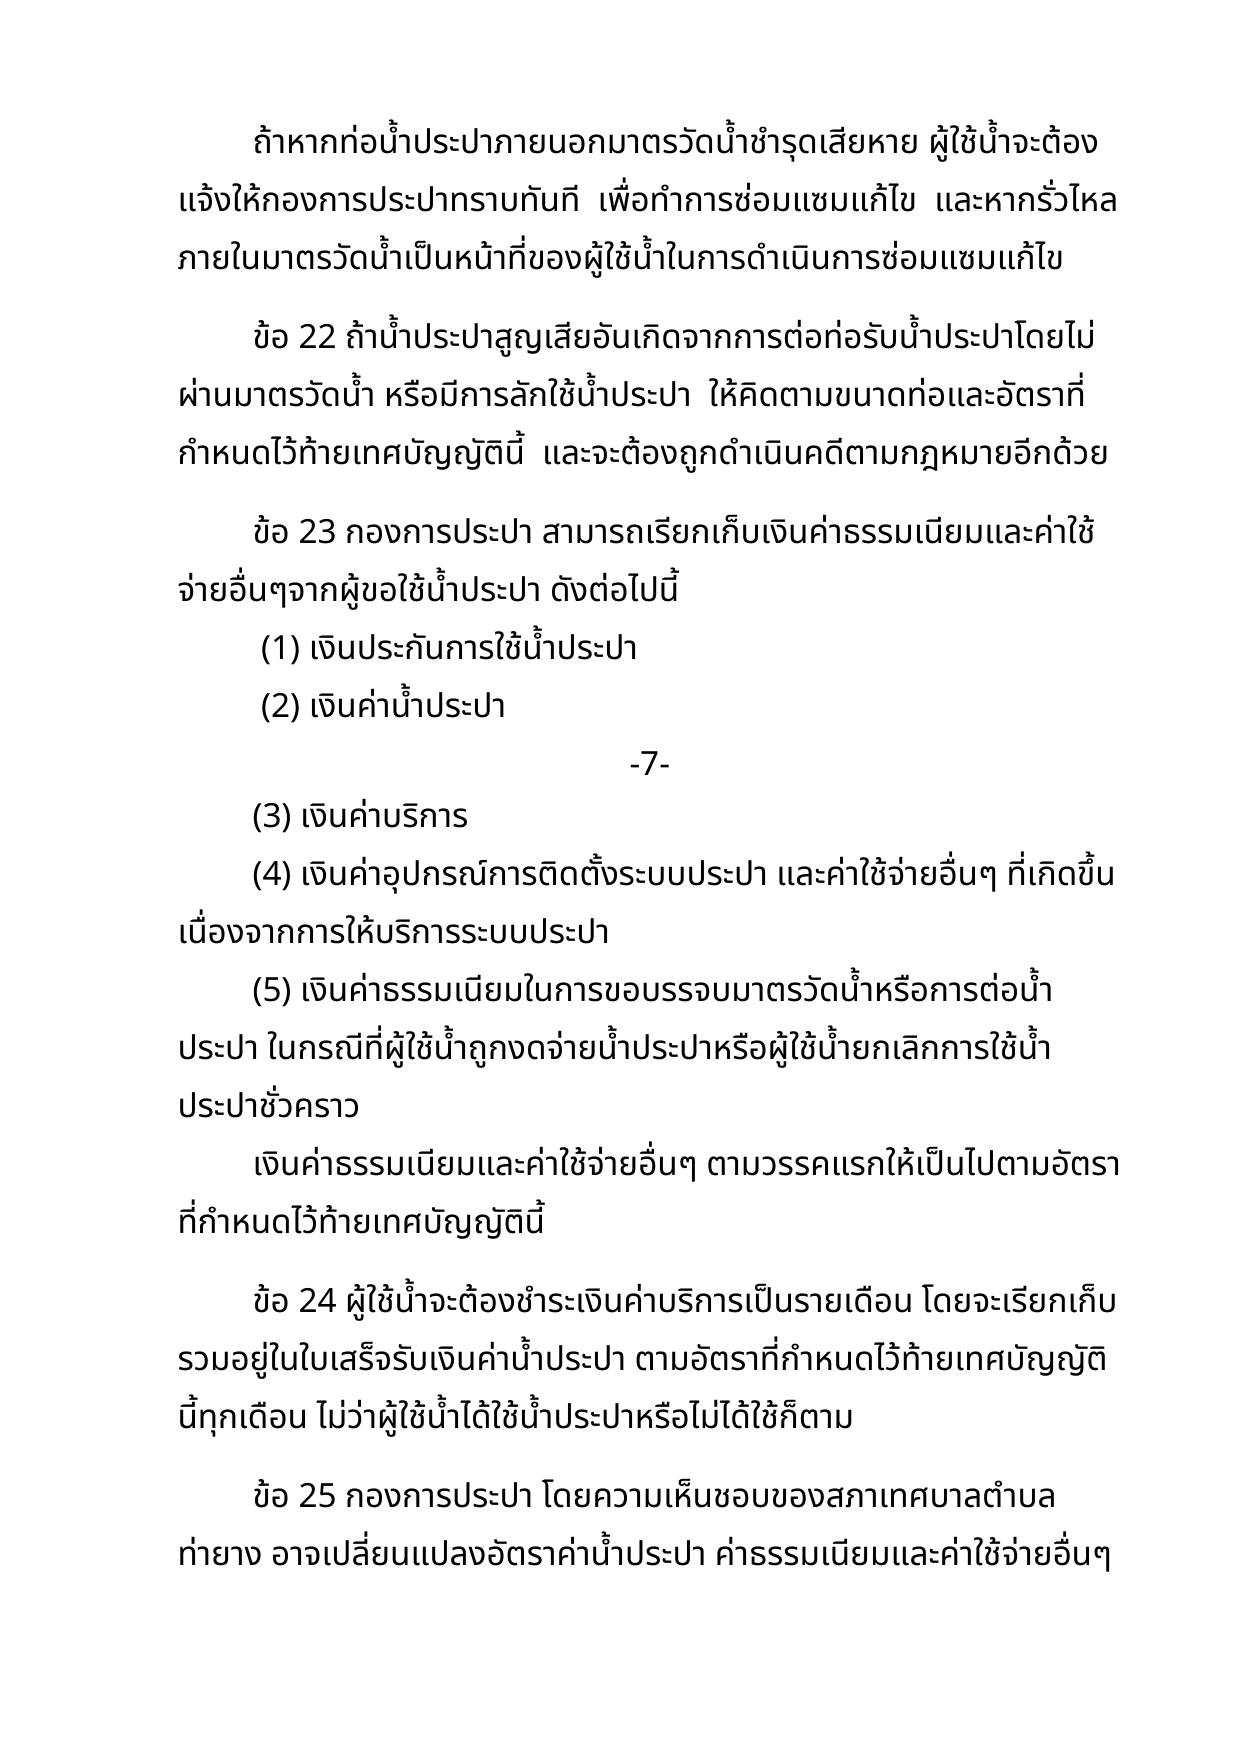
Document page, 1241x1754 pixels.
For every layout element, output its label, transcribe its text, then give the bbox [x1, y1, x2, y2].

text (4) เงินค่าอุปกรณ์การติดตั้งระบบประปา และค่าใช้จ่ายอื่นๆ ที่เกิดขึ้นเนื่องจากการให้บริการระบบประปา [177, 850, 1122, 959]
text (1) เงินประกันการใช้น้ำประปา [177, 623, 1122, 674]
text (2) เงินค่าน้ำประปา [177, 682, 1122, 732]
text ข้อ 22 ถ้าน้ำประปาสูญเสียอันเกิดจากการต่อท่อรับน้ำประปาโดยไม่ผ่านมาตรวัดน้ำ หรือมีการลักใช้น้ำประปา ให้คิดตามขนาดท่อและอัตราที่กำหนดไว้ท้ายเทศบัญญัตินี้ และจะต้องถูกดำเนินคดีตามกฎหมายอีกด้วย [177, 313, 1122, 479]
text ข้อ 23 กองการประปา สามารถเรียกเก็บเงินค่าธรรมเนียมและค่าใช้จ่ายอื่นๆจากผู้ขอใช้น้ำประปา ดังต่อไปนี้ [177, 507, 1122, 616]
text (3) เงินค่าบริการ [177, 792, 1122, 843]
text ถ้าหากท่อน้ำประปาภายนอกมาตรวัดน้ำชำรุดเสียหาย ผู้ใช้น้ำจะต้องแจ้งให้กองการประปาทราบทันที เพื่อทำการซ่อมแซมแก้ไข และหากรั่วไหลภายในมาตรวัดน้ำเป็นหน้าที่ของผู้ใช้น้ำในการดำเนินการซ่อมแซมแก้ไข [177, 118, 1122, 284]
text -7- [177, 740, 1122, 785]
text (5) เงินค่าธรรมเนียมในการขอบรรจบมาตรวัดน้ำหรือการต่อน้ำประปา ในกรณีที่ผู้ใช้น้ำถูกงดจ่ายน้ำประปาหรือผู้ใช้น้ำยกเลิกการใช้น้ำประปาชั่วคราว [177, 966, 1122, 1133]
text ข้อ 24 ผู้ใช้น้ำจะต้องชำระเงินค่าบริการเป็นรายเดือน โดยจะเรียกเก็บรวมอยู่ในใบเสร็จรับเงินค่าน้ำประปา ตามอัตราที่กำหนดไว้ท้ายเทศบัญญัตินี้ทุกเดือน ไม่ว่าผู้ใช้น้ำได้ใช้น้ำประปาหรือไม่ได้ใช้ก็ตาม [177, 1277, 1122, 1443]
text เงินค่าธรรมเนียมและค่าใช้จ่ายอื่นๆ ตามวรรคแรกให้เป็นไปตามอัตราที่กำหนดไว้ท้ายเทศบัญญัตินี้ [177, 1140, 1122, 1248]
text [177, 1472, 1122, 1580]
